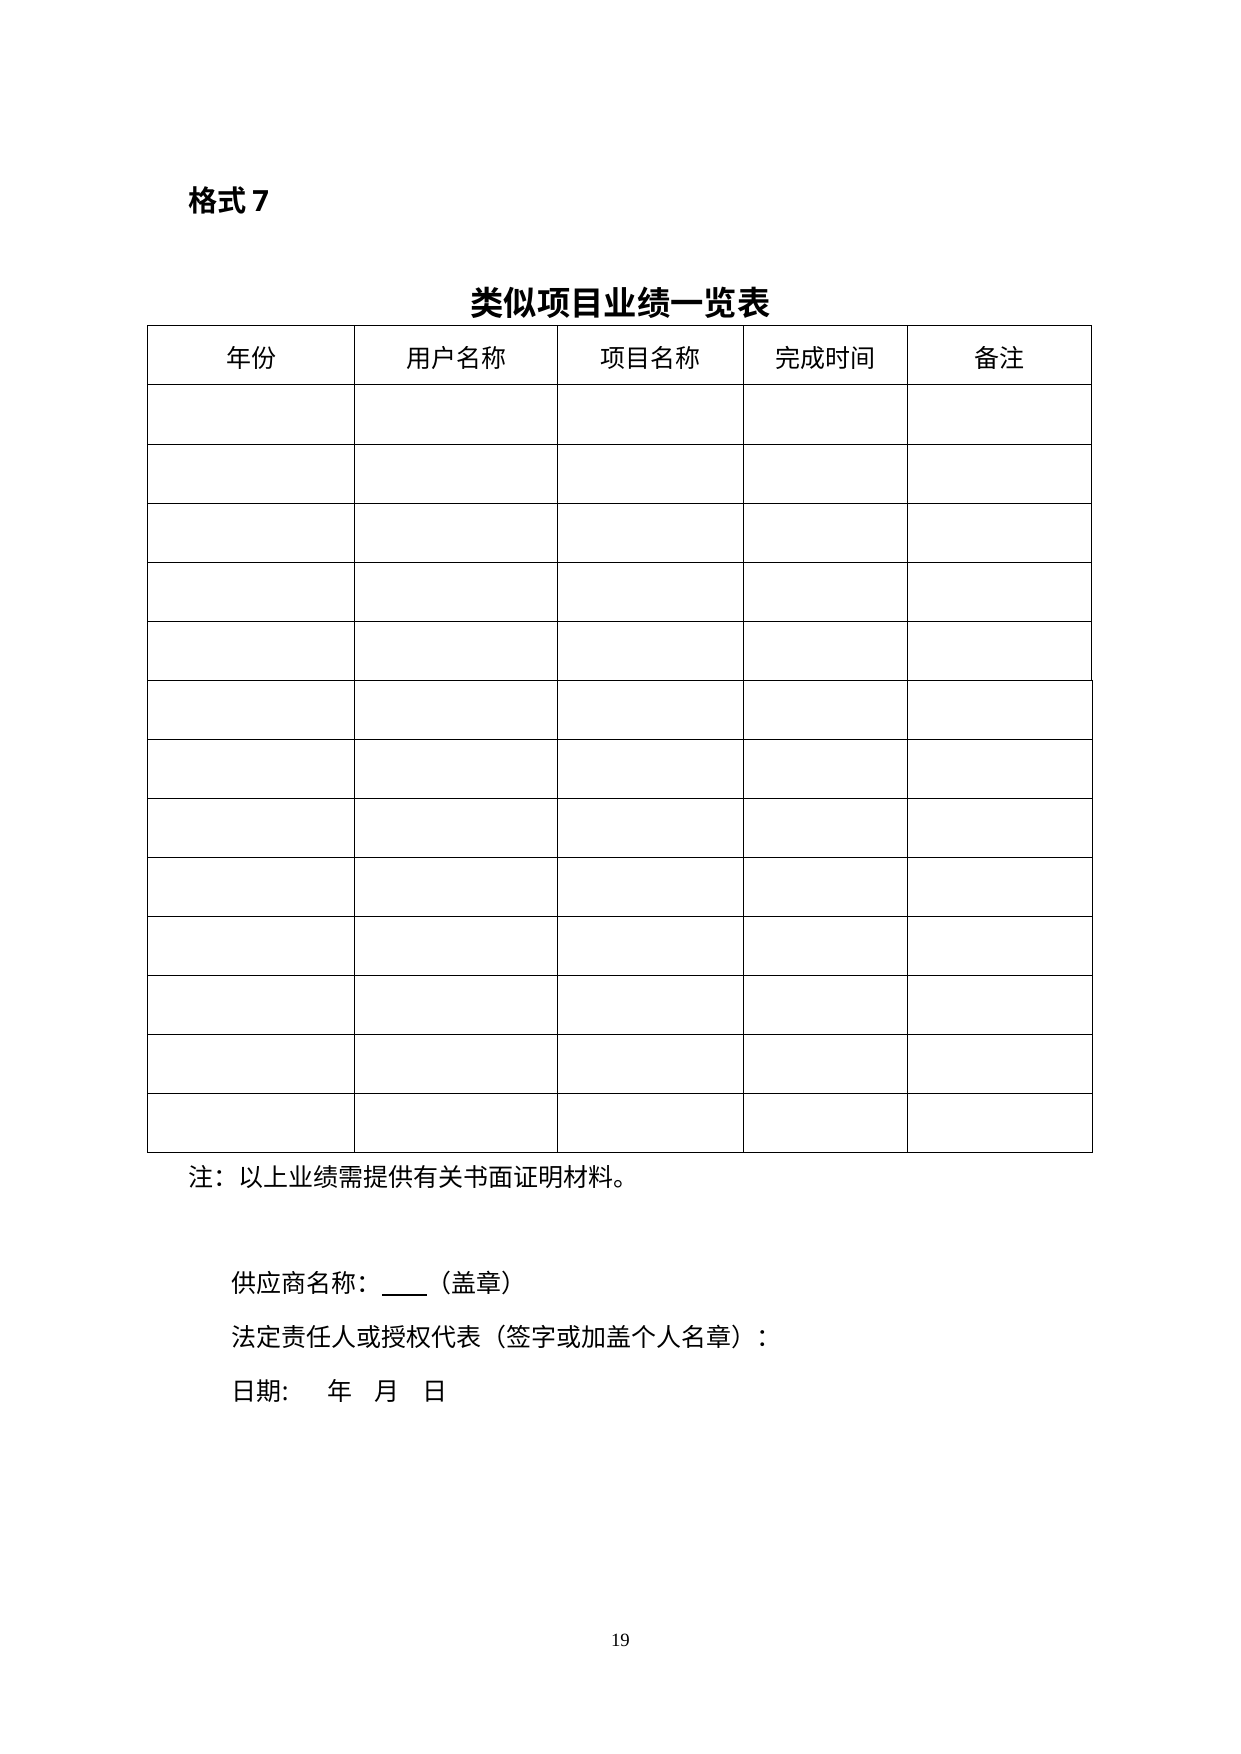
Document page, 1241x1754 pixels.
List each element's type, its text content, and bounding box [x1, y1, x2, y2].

table_cell [908, 917, 1092, 975]
table_cell [355, 563, 557, 621]
table_cell [744, 445, 907, 502]
table_cell [355, 976, 557, 1034]
table_cell [148, 385, 354, 443]
table_cell [558, 799, 743, 857]
table_cell [558, 563, 743, 621]
table_cell [744, 504, 907, 562]
table_header 完成时间 [744, 326, 907, 384]
table_cell [744, 563, 907, 621]
table_cell [744, 681, 907, 739]
table_cell [558, 1094, 743, 1152]
table_cell [148, 504, 354, 562]
table_cell [744, 858, 907, 916]
table_cell [744, 976, 907, 1034]
table_cell [744, 385, 907, 443]
table_cell [355, 1094, 557, 1152]
table_cell [148, 976, 354, 1034]
table_cell [148, 1035, 354, 1093]
table_cell [908, 445, 1091, 502]
text 日期: 年 月 日 [188, 1372, 1052, 1408]
table_cell [355, 445, 557, 502]
text 类似项目业绩一览表 [188, 277, 1052, 325]
table_header 用户名称 [355, 326, 557, 384]
table_cell [148, 917, 354, 975]
text 注：以上业绩需提供有关书面证明材料。 [188, 1153, 1052, 1195]
table_cell [148, 563, 354, 621]
table_cell [908, 1035, 1092, 1093]
table_cell [148, 622, 354, 680]
table_header 备注 [908, 326, 1091, 384]
table_cell [908, 385, 1091, 443]
table_cell [355, 799, 557, 857]
table_cell [908, 681, 1092, 739]
table_cell [558, 1035, 743, 1093]
table_cell [355, 1035, 557, 1093]
table_cell [908, 1094, 1092, 1152]
table_cell [744, 1094, 907, 1152]
table_cell [148, 740, 354, 798]
table_cell [148, 445, 354, 502]
table_cell [148, 858, 354, 916]
table_cell [558, 740, 743, 798]
table_cell [355, 504, 557, 562]
table_cell [744, 917, 907, 975]
table_cell [558, 504, 743, 562]
table_cell [558, 858, 743, 916]
table_cell [355, 917, 557, 975]
table_cell [355, 740, 557, 798]
text 供应商名称： （盖章） [188, 1263, 1052, 1299]
table_cell [744, 799, 907, 857]
table_cell [908, 563, 1091, 621]
text 法定责任人或授权代表（签字或加盖个人名章）： [188, 1317, 1052, 1354]
table_cell [558, 385, 743, 443]
table_cell [148, 681, 354, 739]
subtitle 格式7 [188, 177, 1052, 219]
table_cell [744, 622, 907, 680]
table_cell [558, 976, 743, 1034]
table_cell [355, 681, 557, 739]
table_cell [355, 622, 557, 680]
table_cell [355, 858, 557, 916]
table_header 年份 [148, 326, 354, 384]
table_cell [908, 504, 1091, 562]
table_cell [148, 799, 354, 857]
table_cell [908, 976, 1092, 1034]
table_cell [908, 799, 1092, 857]
table_cell [908, 858, 1092, 916]
table_cell [148, 1094, 354, 1152]
table_cell [558, 445, 743, 502]
table_cell [558, 681, 743, 739]
table_cell [744, 740, 907, 798]
table_header 项目名称 [558, 326, 743, 384]
table_cell [355, 385, 557, 443]
table_cell [908, 740, 1092, 798]
table_cell [558, 622, 743, 680]
table_cell [744, 1035, 907, 1093]
table_cell [558, 917, 743, 975]
table_cell [908, 622, 1091, 680]
